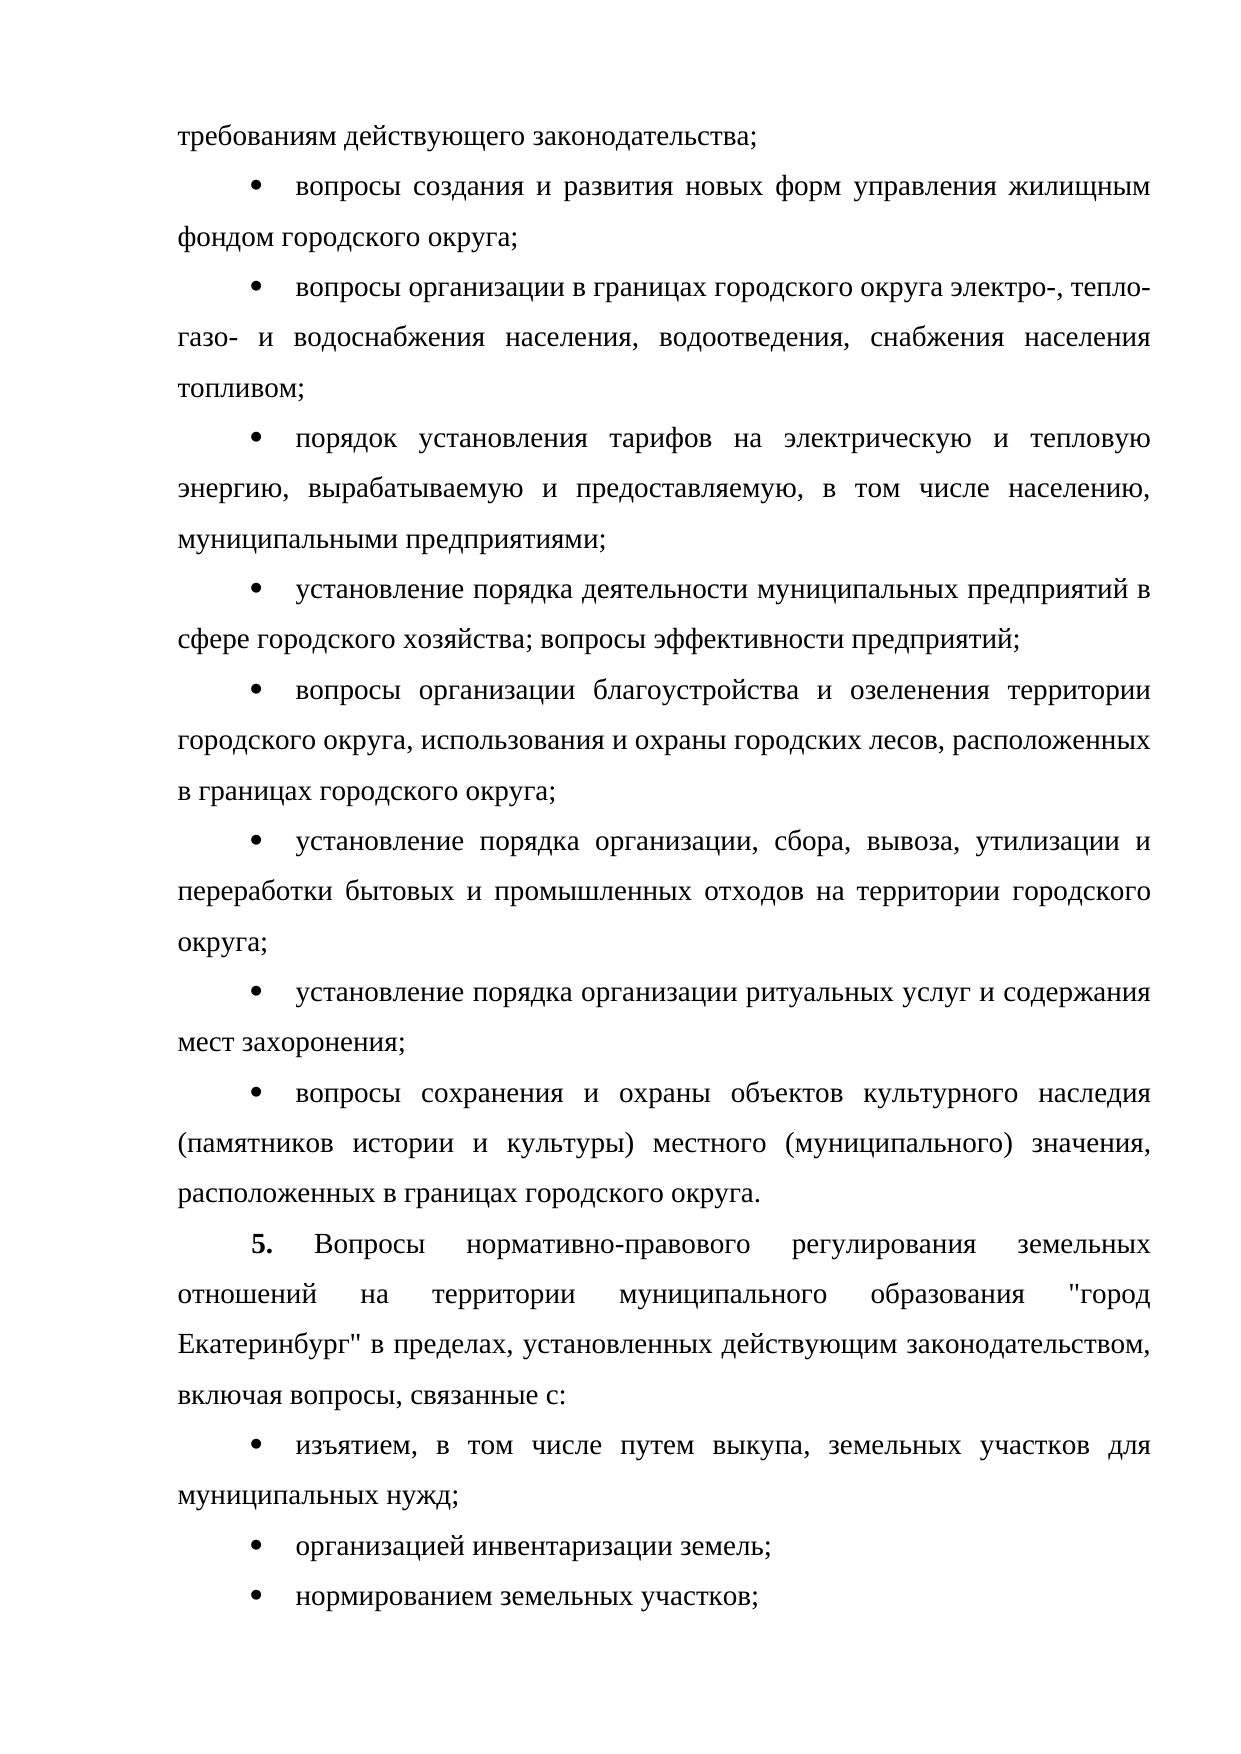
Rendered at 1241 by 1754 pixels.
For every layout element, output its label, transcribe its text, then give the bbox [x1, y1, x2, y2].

list изъятием, в том числе путем выкупа, земельных участков для муниципальных нужд; [177, 1427, 1152, 1511]
list вопросы организации благоустройства и озеленения территории городского округа, использования и охраны городских лесов, расположенных в границах городского округа; [177, 672, 1152, 806]
list вопросы создания и развития новых форм управления жилищным фондом городского округа; [177, 168, 1152, 252]
list установление порядка организации ритуальных услуг и содержания мест захоронения; [177, 974, 1152, 1058]
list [177, 118, 1152, 152]
text 5. Вопросы нормативно-правового регулирования земельных отношений на территории муниципального образования "город Екатеринбург" в пределах, установленных действующим законодательством, включая вопросы, связанные с: [177, 1226, 1152, 1410]
list установление порядка организации, сбора, вывоза, утилизации и переработки бытовых и промышленных отходов на территории городского округа; [177, 823, 1152, 957]
list вопросы сохранения и охраны объектов культурного наследия (памятников истории и культуры) местного (муниципального) значения, расположенных в границах городского округа. [177, 1075, 1152, 1209]
list установление порядка деятельности муниципальных предприятий в сфере городского хозяйства; вопросы эффективности предприятий; [177, 571, 1152, 655]
list нормированием земельных участков; [177, 1578, 1152, 1612]
list вопросы организации в границах городского округа электро-, тепло- газо- и водоснабжения населения, водоотведения, снабжения населения топливом; [177, 269, 1152, 403]
list порядок установления тарифов на электрическую и тепловую энергию, вырабатываемую и предоставляемую, в том числе населению, муниципальными предприятиями; [177, 420, 1152, 554]
list организацией инвентаризации земель; [177, 1528, 1152, 1561]
